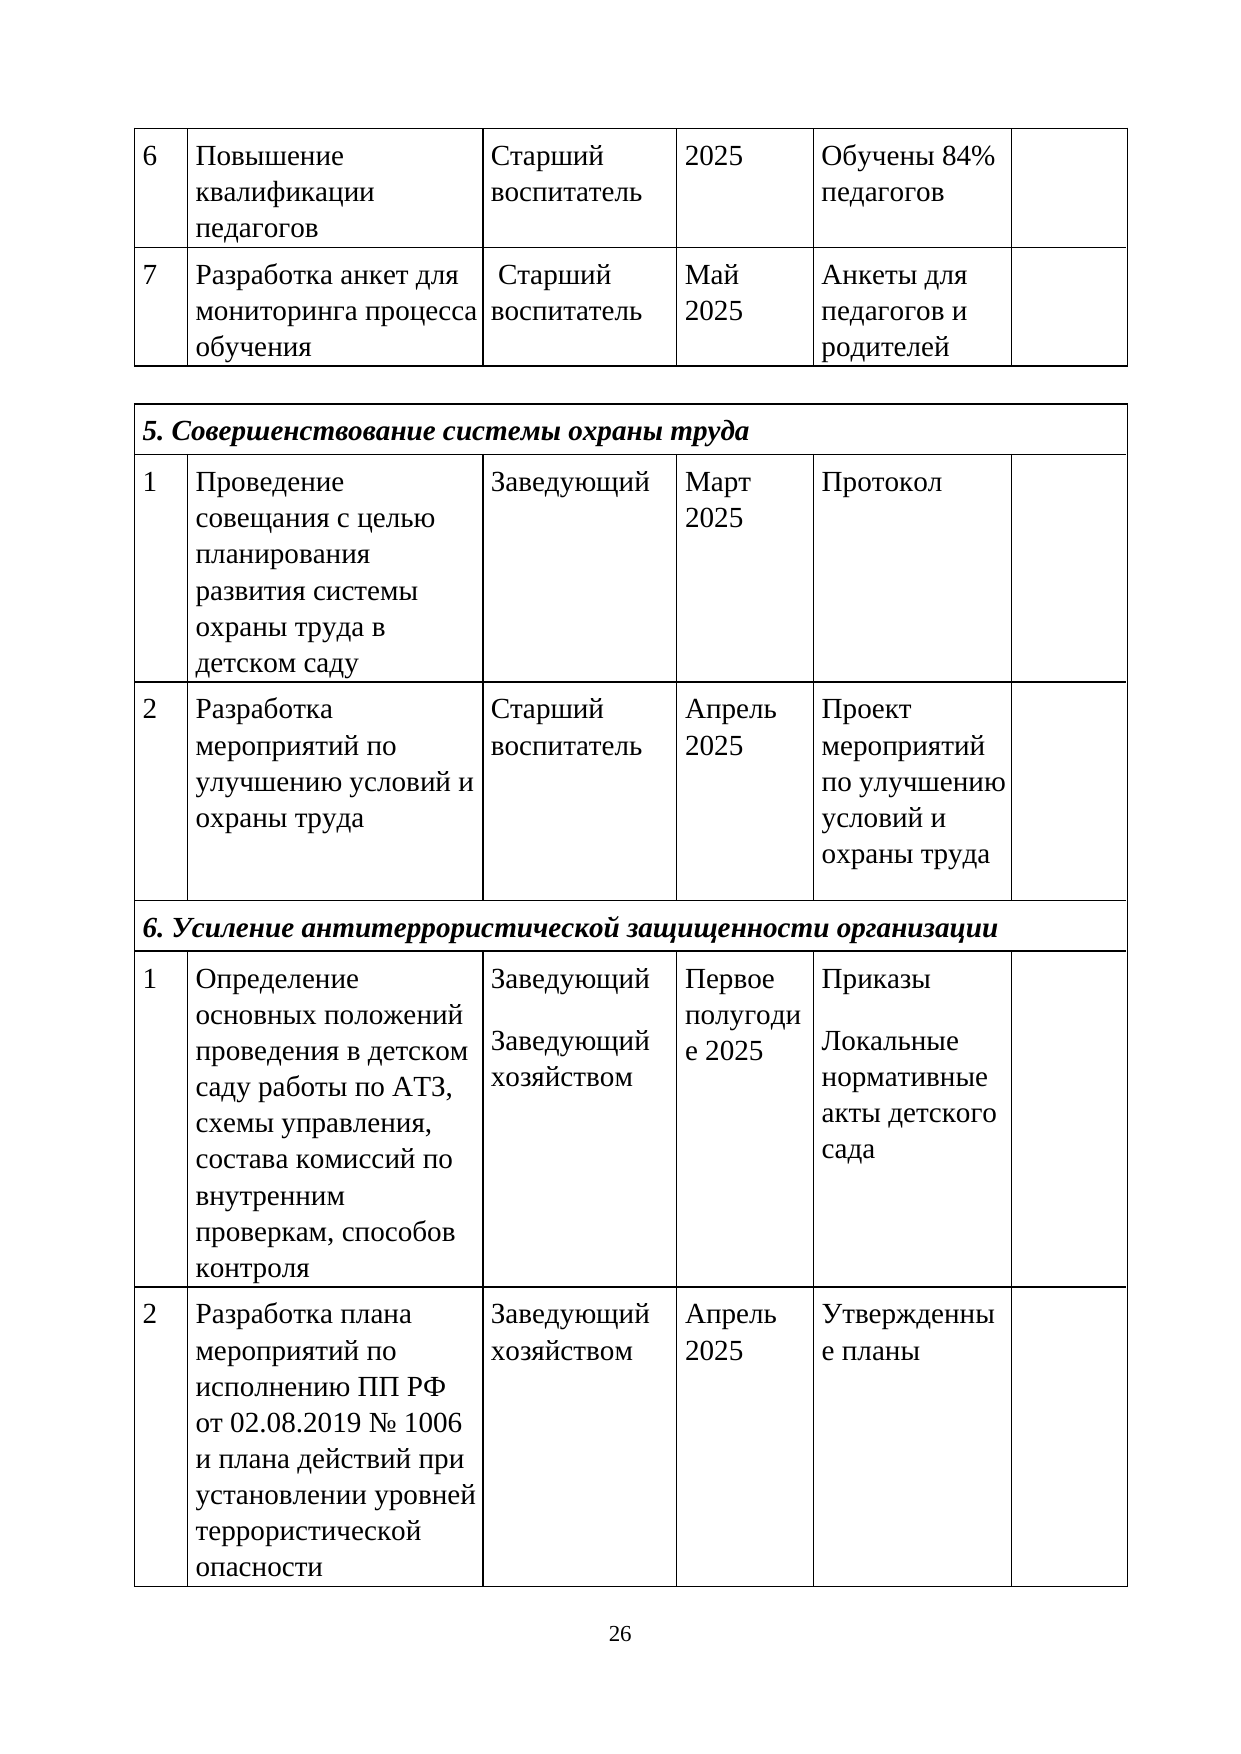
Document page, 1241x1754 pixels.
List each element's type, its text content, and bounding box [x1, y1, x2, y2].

table_cell Приказы Локальные нормативные акты детского сада [814, 952, 1011, 1286]
table_cell Разработка анкет для мониторинга процесса обучения [188, 248, 482, 365]
table_cell Заведующий Заведующий хозяйством [484, 952, 676, 1286]
table_cell Заведующий [484, 455, 676, 681]
table_header 5. Совершенствование системы охраны труда [135, 405, 1127, 454]
table_cell Май 2025 [677, 248, 813, 365]
table_cell Старший воспитатель [484, 683, 676, 900]
table_cell 2 [135, 683, 187, 900]
table_cell Протокол [814, 455, 1011, 681]
table_cell Первое полугоди е 2025 [677, 952, 813, 1286]
table_cell [1012, 950, 1127, 1286]
table_cell Повышение квалификации педагогов [188, 129, 482, 246]
table_cell Апрель 2025 [677, 683, 813, 900]
table_cell 7 [135, 248, 187, 365]
table_cell [1012, 246, 1127, 365]
table_cell Разработка мероприятий по улучшению условий и охраны труда [188, 683, 482, 900]
table_cell Проект мероприятий по улучшению условий и охраны труда [814, 683, 1011, 900]
table_cell 6 [135, 129, 187, 246]
table_cell 1 [135, 455, 187, 681]
table_cell 6. Усиление антитеррористической защищенности организации [135, 900, 1127, 950]
table_cell Проведение совещания с целью планирования развития системы охраны труда в детском саду [188, 455, 482, 681]
table_cell Утвержденны е планы [814, 1288, 1011, 1586]
table_cell Март 2025 [677, 455, 813, 681]
table_cell Разработка плана мероприятий по исполнению ПП РФ от 02.08.2019 № 1006 и плана действий при установлении уровней террористической опасности [188, 1288, 482, 1586]
table_cell Определение основных положений проведения в детском саду работы по АТЗ, схемы управления, состава комиссий по внутренним проверкам, способов контроля [188, 952, 482, 1286]
table_cell [1012, 681, 1127, 900]
table_cell [1012, 1286, 1127, 1586]
table_cell [1012, 129, 1127, 246]
table_cell Апрель 2025 [677, 1288, 813, 1586]
table_cell Обучены 84% педагогов [814, 129, 1011, 246]
table_cell Старший воспитатель [484, 129, 676, 246]
table_cell [1012, 454, 1127, 681]
table_cell 1 [135, 952, 187, 1286]
table_cell 2 [135, 1288, 187, 1586]
table_cell Старший воспитатель [484, 248, 676, 365]
table_cell 2025 [677, 129, 813, 246]
table_cell Анкеты для педагогов и родителей [814, 248, 1011, 365]
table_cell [484, 1288, 676, 1586]
